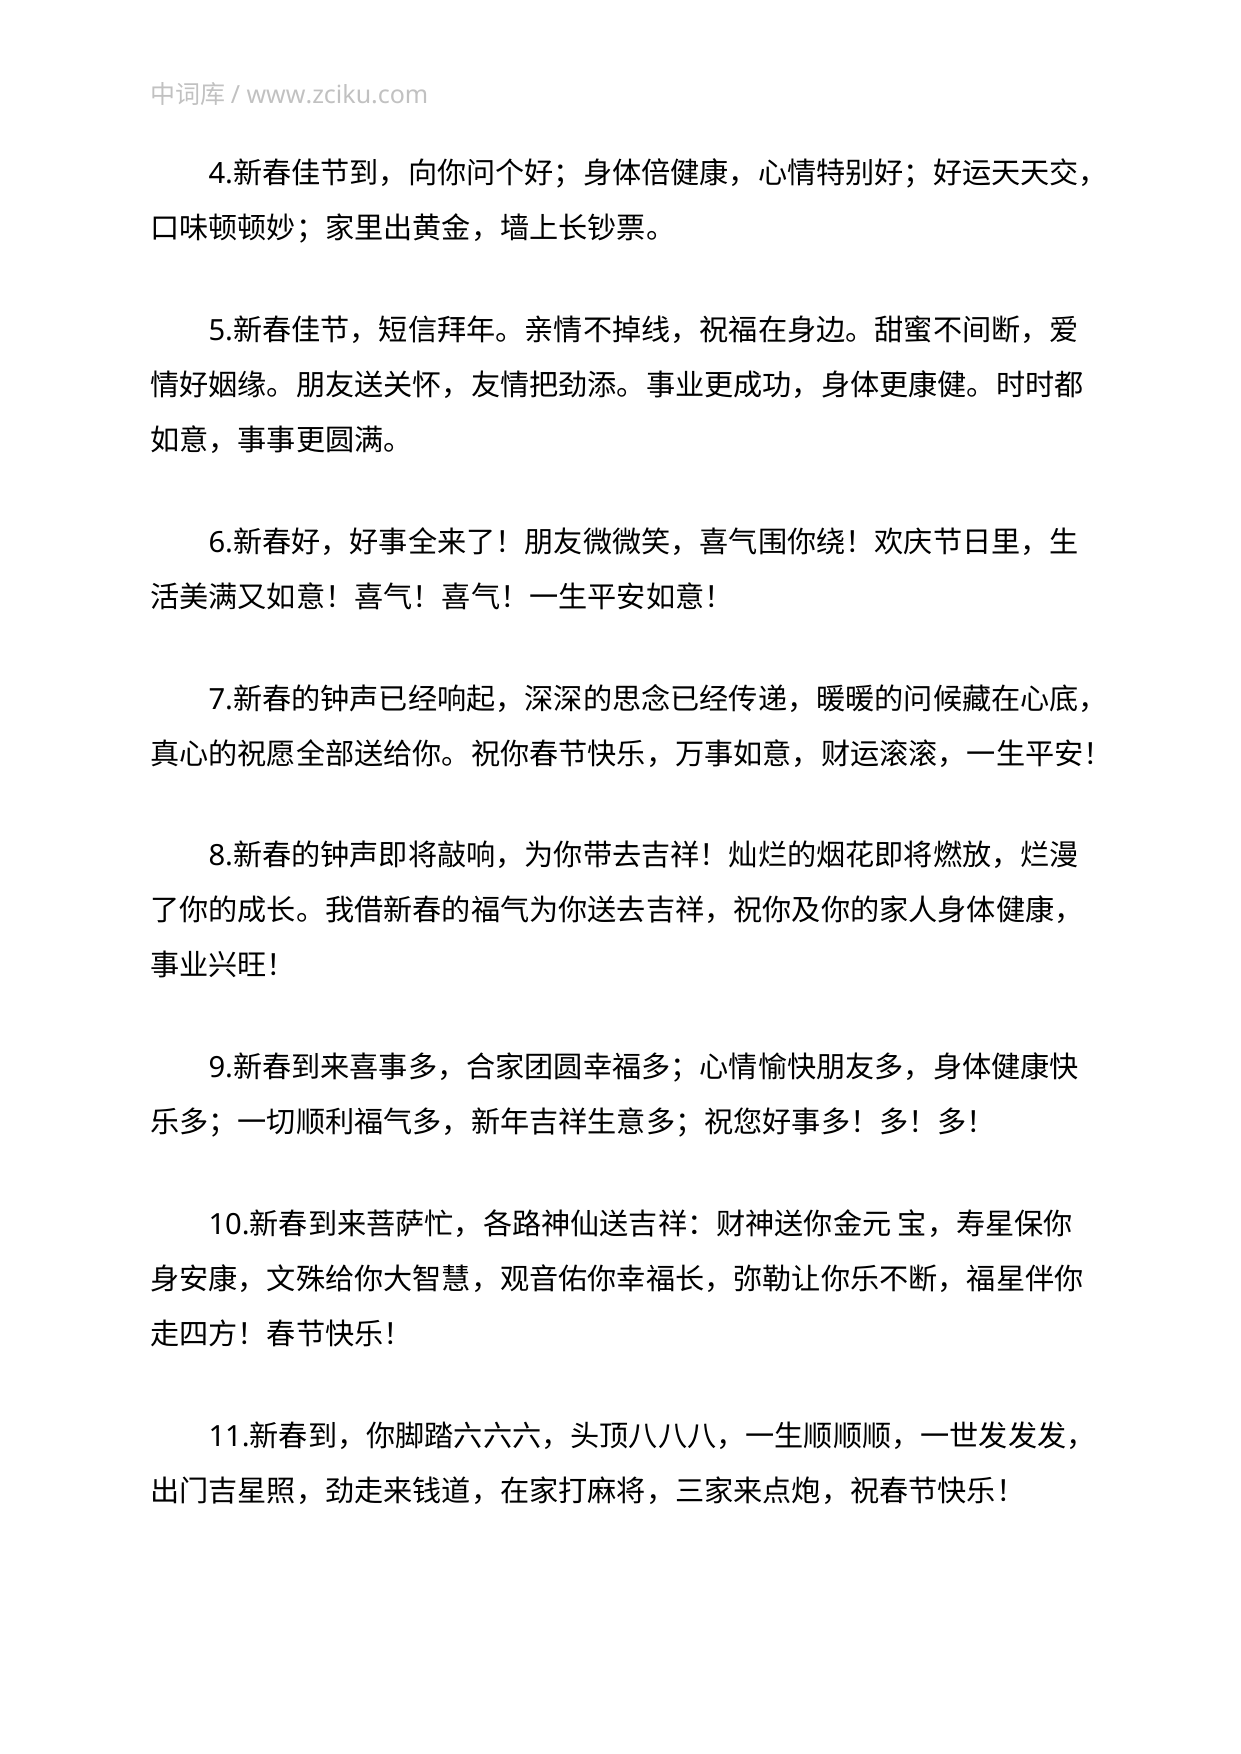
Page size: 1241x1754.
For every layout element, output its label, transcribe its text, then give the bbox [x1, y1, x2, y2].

text 6.新春好，好事全来了！朋友微微笑，喜气围你绕！欢庆节日里，生活美满又如意！喜气！喜气！一生平安如意！ [150, 518, 1090, 616]
text 10.新春到来菩萨忙，各路神仙送吉祥：财神送你金元 宝，寿星保你身安康，文殊给你大智慧，观音佑你幸福长，弥勒让你乐不断，福星伴你走四方！春节快乐！ [150, 1200, 1090, 1353]
text 4.新春佳节到，向你问个好；身体倍健康，心情特别好；好运天天交，口味顿顿妙；家里出黄金，墙上长钞票。 [150, 150, 1090, 247]
text 7.新春的钟声已经响起，深深的思念已经传递，暖暖的问候藏在心底，真心的祝愿全部送给你。祝你春节快乐，万事如意，财运滚滚，一生平安！ [150, 675, 1090, 772]
text 9.新春到来喜事多，合家团圆幸福多；心情愉快朋友多，身体健康快乐多；一切顺利福气多，新年吉祥生意多；祝您好事多！多！多！ [150, 1044, 1090, 1141]
text 5.新春佳节，短信拜年。亲情不掉线，祝福在身边。甜蜜不间断，爱情好姻缘。朋友送关怀，友情把劲添。事业更成功，身体更康健。时时都如意，事事更圆满。 [150, 307, 1090, 459]
text 8.新春的钟声即将敲响，为你带去吉祥！灿烂的烟花即将燃放，烂漫了你的成长。我借新春的福气为你送去吉祥，祝你及你的家人身体健康，事业兴旺！ [150, 832, 1090, 984]
text 11.新春到，你脚踏六六六，头顶八八八，一生顺顺顺，一世发发发，出门吉星照，劲走来钱道，在家打麻将，三家来点炮，祝春节快乐！ [150, 1412, 1090, 1509]
